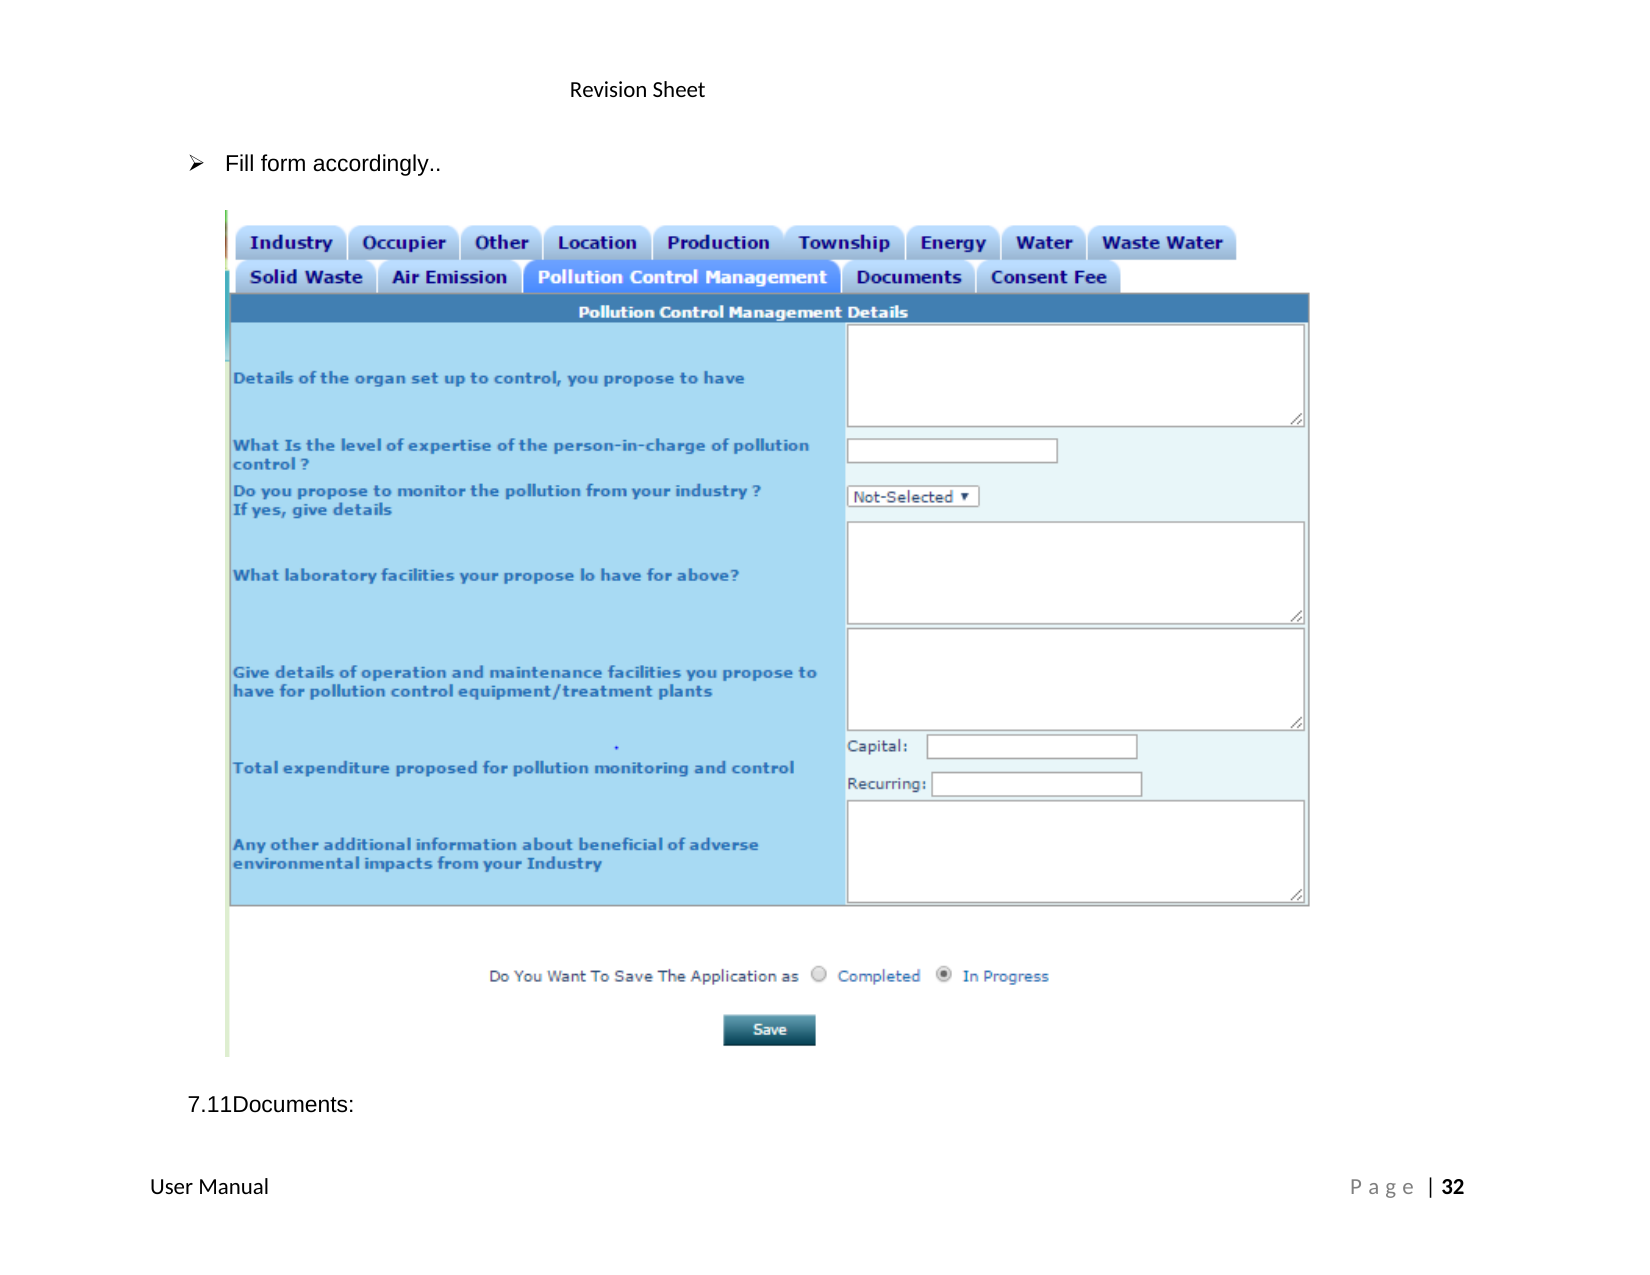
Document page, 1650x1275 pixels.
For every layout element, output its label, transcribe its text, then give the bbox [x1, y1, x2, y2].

picture [225, 210, 1324, 1057]
list Fill form accordingly.. [187, 150, 1500, 176]
list 7.11Documents: [187, 1091, 1500, 1117]
